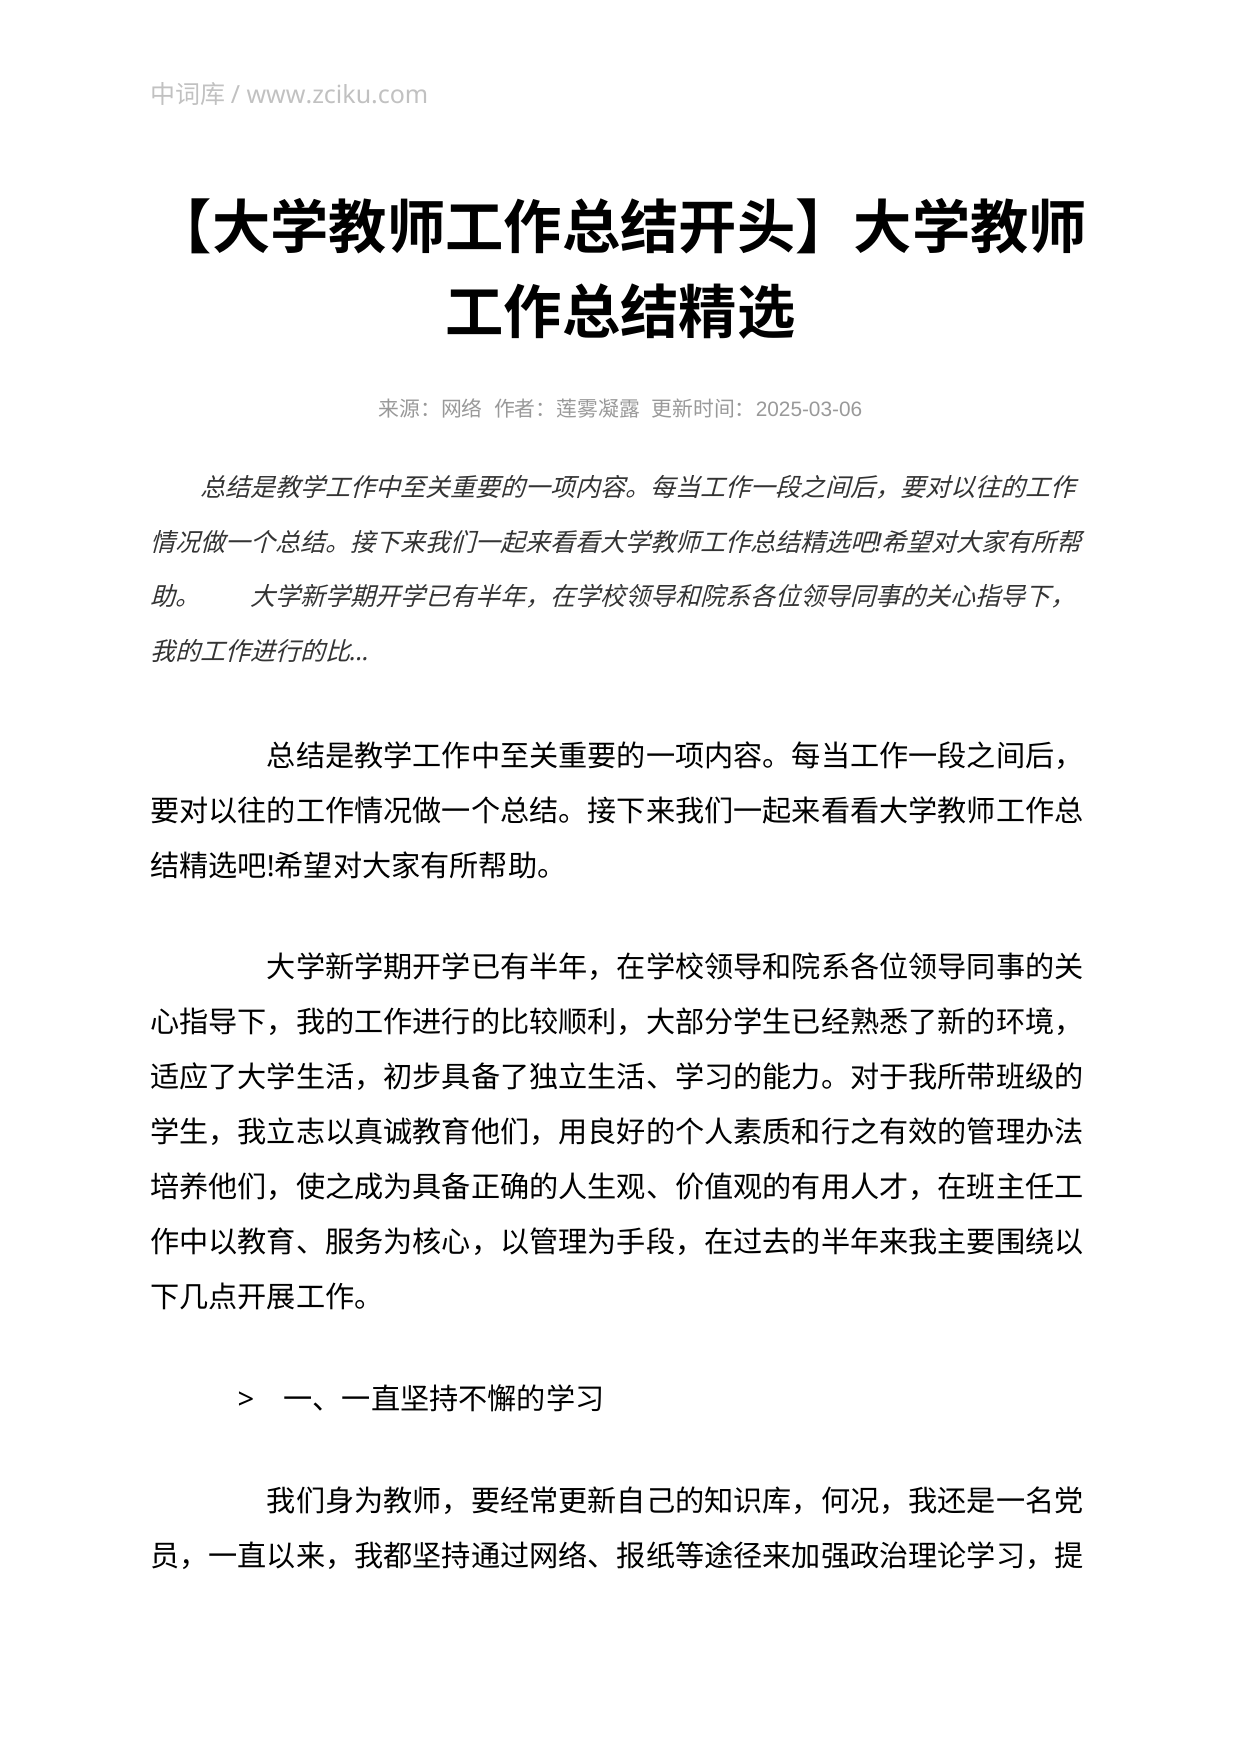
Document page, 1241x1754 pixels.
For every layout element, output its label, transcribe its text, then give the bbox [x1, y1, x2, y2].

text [150, 1477, 1090, 1574]
text 大学新学期开学已有半年，在学校领导和院系各位领导同事的关心指导下，我的工作进行的比较顺利，大部分学生已经熟悉了新的环境，适应了大学生活，初步具备了独立生活、学习的能力。对于我所带班级的学生，我立志以真诚教育他们，用良好的个人素质和行之有效的管理办法培养他们，使之成为具备正确的人生观、价值观的有用人才，在班主任工作中以教育、服务为核心，以管理为手段，在过去的半年来我主要围绕以下几点开展工作。 [150, 944, 1090, 1316]
subtitle 【大学教师工作总结开头】大学教师工作总结精选 [150, 181, 1090, 350]
text > 一、一直坚持不懈的学习 [150, 1375, 1090, 1418]
text 总结是教学工作中至关重要的一项内容。每当工作一段之间后，要对以往的工作情况做一个总结。接下来我们一起来看看大学教师工作总结精选吧!希望对大家有所帮助。 [150, 732, 1090, 884]
text 总结是教学工作中至关重要的一项内容。每当工作一段之间后，要对以往的工作情况做一个总结。接下来我们一起来看看大学教师工作总结精选吧!希望对大家有所帮助。 大学新学期开学已有半年，在学校领导和院系各位领导同事的关心指导下，我的工作进行的比... [150, 468, 1090, 667]
text 来源：网络 作者：莲雾凝露 更新时间：2025-03-06 [150, 397, 1090, 421]
